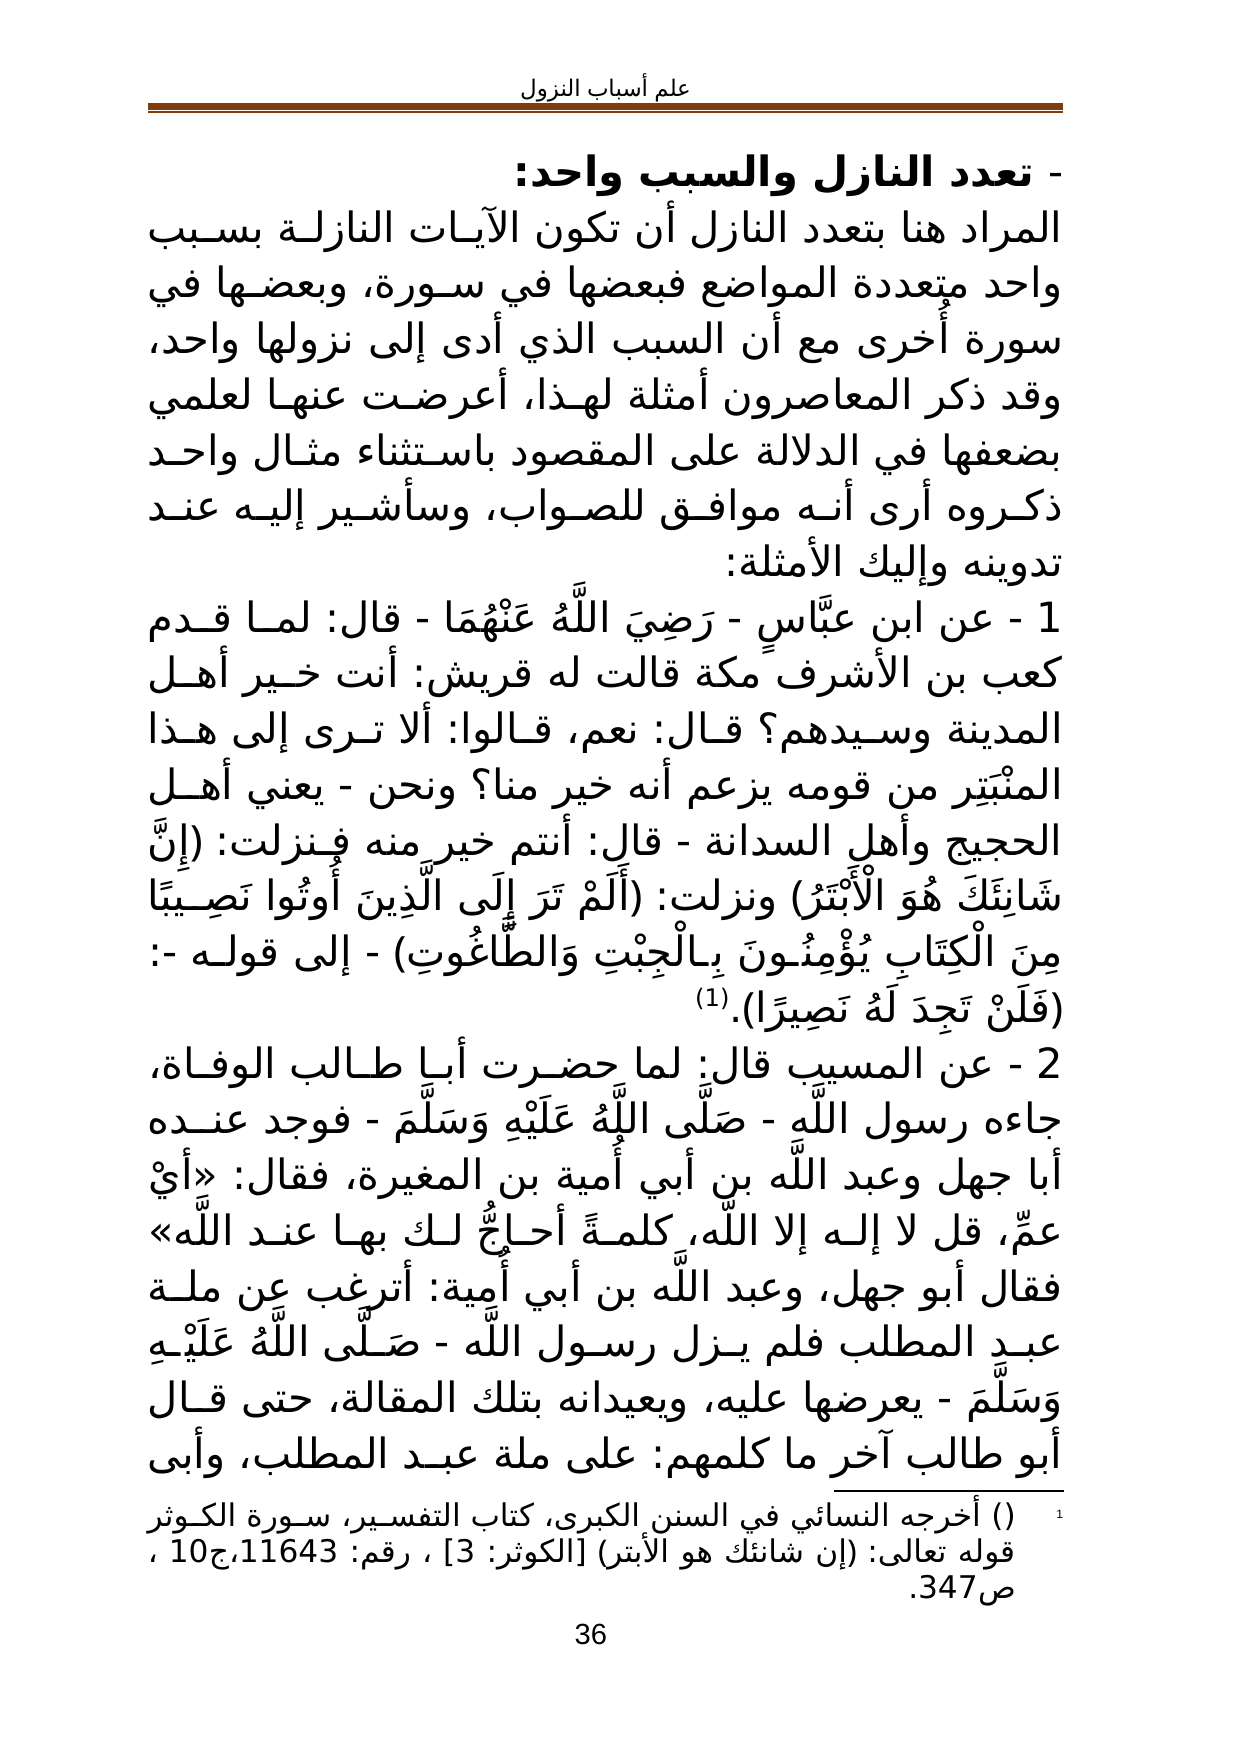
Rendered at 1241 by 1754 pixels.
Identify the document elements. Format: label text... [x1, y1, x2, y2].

text 1 - عن ابن عبَّاسٍ - رَضِيَ اللَّهُ عَنْهُمَا - قال: لما قدم كعب بن الأشرف مكة قالت له قريش: أنت خير أهل المدينة وسيدهم؟ قال: نعم، قالوا: ألا ترى إلى هذا المنْبَتِر من قومه يزعم أنه خير منا؟ ونحن - يعني أهل الحجيج وأهل السدانة - قال: أنتم خير منه فنزلت: ﴿إِنَّ شَانِئَكَ هُوَ الْأَبْتَرُ﴾ ونزلت: ﴿أَلَمْ تَرَ إِلَى الَّذِينَ أُوتُوا نَصِيبًا مِنَ الْكِتَابِ يُؤْمِنُونَ بِالْجِبْتِ وَالطَّاغُوتِ﴾ - إلى قوله -: ﴿فَلَنْ تَجِدَ لَهُ نَصِيرًا﴾.() [148, 593, 1063, 1032]
text المراد هنا بتعدد النازل أن تكون الآيات النازلة بسبب واحد متعددة المواضع فبعضها في سورة، وبعضها في سورة أُخرى مع أن السبب الذي أدى إلى نزولها واحد، وقد ذكر المعاصرون أمثلة لهذا، أعرضت عنها لعلمي بضعفها في الدلالة على المقصود باستثناء مثال واحد ذكروه أرى أنه موافق للصواب، وسأشير إليه عند تدوينه وإليك الأمثلة: [148, 203, 1063, 586]
text - تعدد النازل والسبب واحد: [148, 148, 1063, 196]
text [148, 1039, 1063, 1478]
